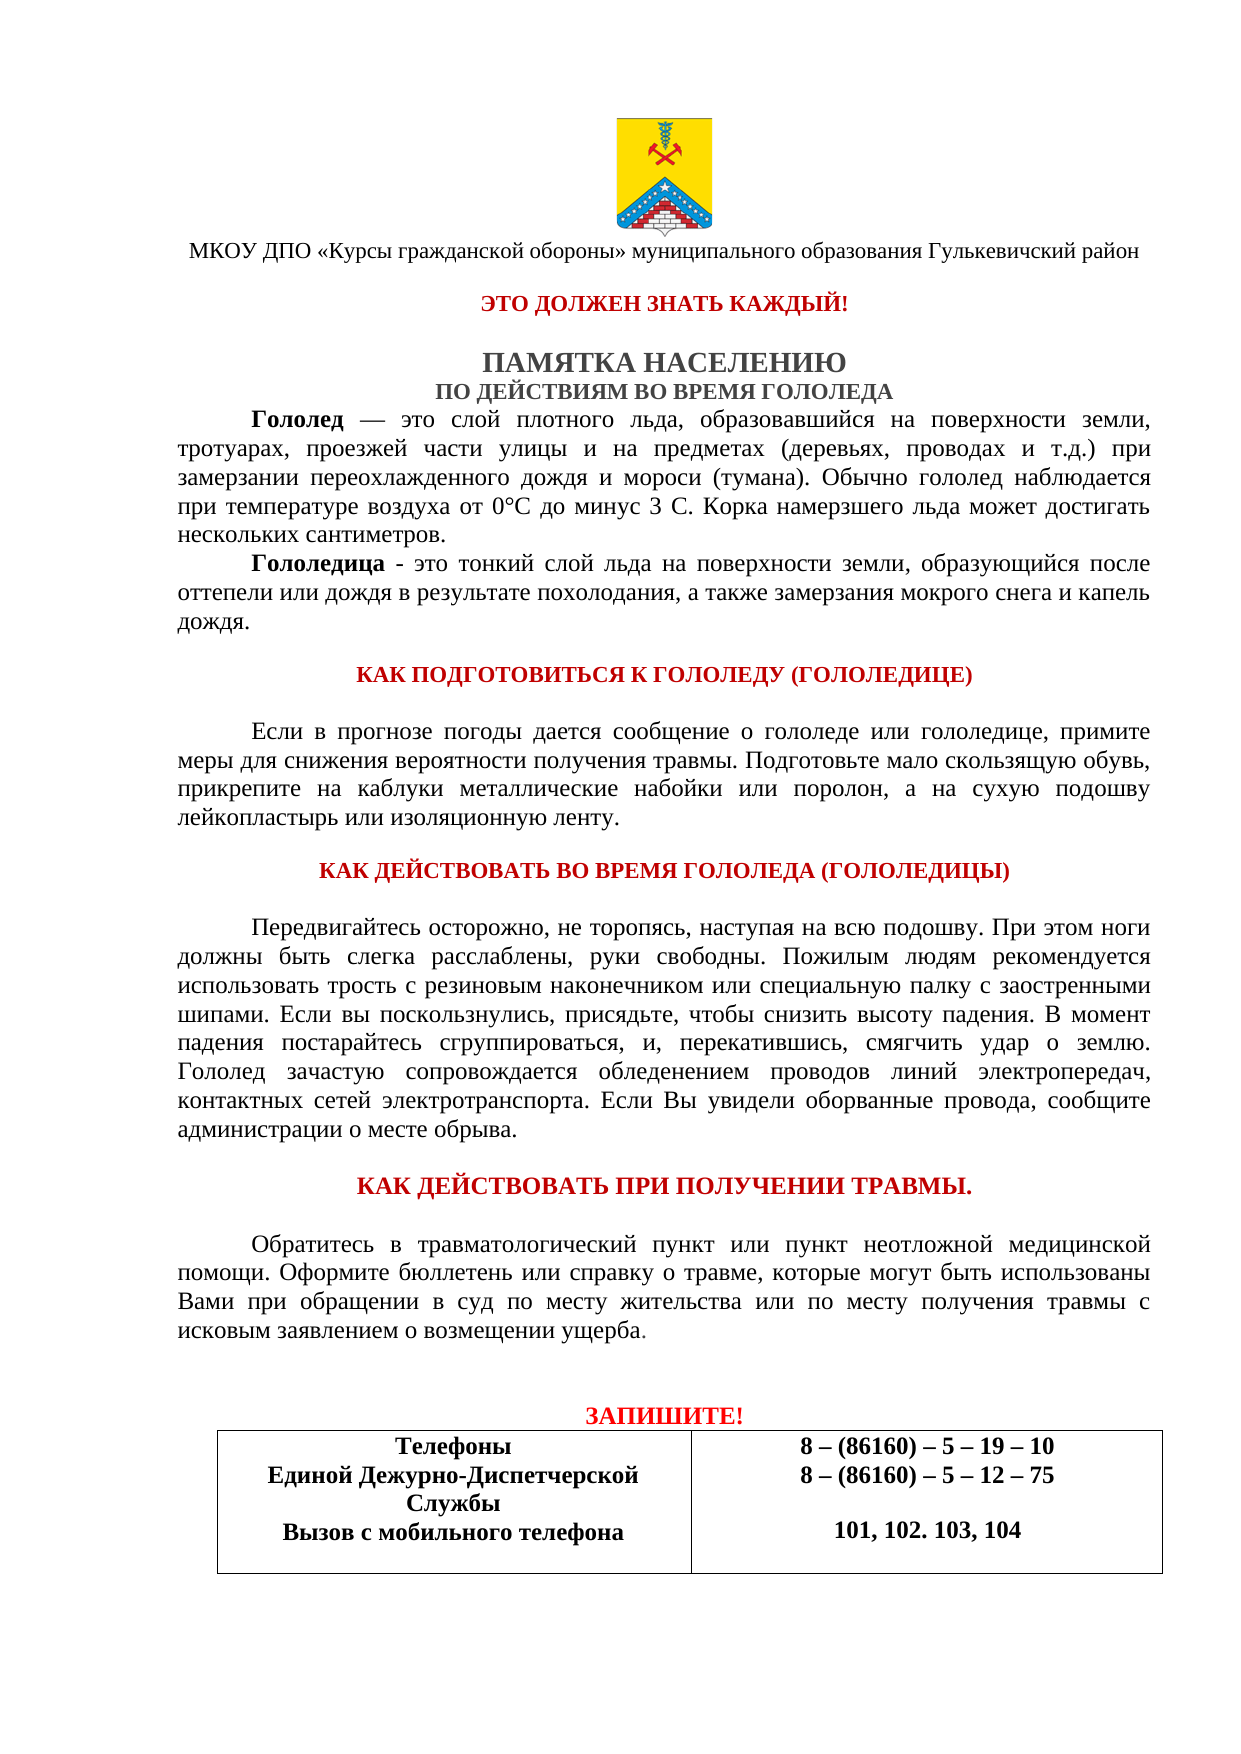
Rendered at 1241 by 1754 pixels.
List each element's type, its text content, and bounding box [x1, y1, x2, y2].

text Гололедица - это тонкий слой льда на поверхности земли, образующийся после оттепели или дождя в результате похолодания, а также замерзания мокрого снега и капель дождя. [177, 548, 1152, 634]
text ПАМЯТКА НАСЕЛЕНИЮ [177, 345, 1152, 378]
text ЗАПИШИТЕ! [177, 1401, 1152, 1430]
text Если в прогнозе погоды дается сообщение о гололеде или гололедице, примите меры для снижения вероятности получения травмы. Подготовьте мало скользящую обувь, прикрепите на каблуки металлические набойки или поролон, а на сухую подошву лейкопластырь или изоляционную ленту. [177, 716, 1152, 831]
picture [661, 185, 669, 190]
table_header Телефоны Единой Дежурно-Диспетчерской Службы Вызов с мобильного телефона [218, 1431, 691, 1572]
text КАК ДЕЙСТВОВАТЬ ВО ВРЕМЯ ГОЛОЛЕДА (ГОЛОЛЕДИЦЫ) [177, 857, 1152, 884]
text Обратитесь в травматологический пункт или пункт неотложной медицинской помощи. Оформите бюллетень или справку о травме, которые могут быть использованы Вами при обращении в суд по месту жительства или по месту получения травмы с исковым заявлением о возмещении ущерба. [177, 1229, 1152, 1344]
text ПО ДЕЙСТВИЯМ ВО ВРЕМЯ ГОЛОЛЕДА [177, 378, 1152, 404]
text МКОУ ДПО «Курсы гражданской обороны» муниципального образования Гулькевичский район [177, 237, 1152, 263]
picture [616, 118, 713, 215]
text Передвигайтесь осторожно, не торопясь, наступая на всю подошву. При этом ноги должны быть слегка расслаблены, руки свободны. Пожилым людям рекомендуется использовать трость с резиновым наконечником или специальную палку с заостренными шипами. Если вы поскользнулись, присядьте, чтобы снизить высоту падения. В момент падения постарайтесь сгруппироваться, и, перекатившись, смягчить удар о землю. Гололед зачастую сопровождается обледенением проводов линий электропередач, контактных сетей электротранспорта. Если Вы увидели оборванные провода, сообщите администрации о месте обрыва. [177, 912, 1152, 1142]
text КАК ДЕЙСТВОВАТЬ ПРИ ПОЛУЧЕНИИ ТРАВМЫ. [177, 1171, 1152, 1200]
text КАК ПОДГОТОВИТЬСЯ К ГОЛОЛЕДУ (ГОЛОЛЕДИЦЕ) [177, 661, 1152, 687]
text ЭТО ДОЛЖЕН ЗНАТЬ КАЖДЫЙ! [177, 289, 1152, 316]
text Гололед — это слой плотного льда, образовавшийся на поверхности земли, тротуарах, проезжей части улицы и на предметах (деревьях, проводах и т.д.) при замерзании переохлажденного дождя и мороси (тумана). Обычно гололед наблюдается при температуре воздуха от 0°С до минус 3 С. Корка намерзшего льда может достигать нескольких сантиметров. [177, 404, 1152, 548]
picture [616, 198, 713, 237]
table_header 8 – (86160) – 5 – 19 – 10 8 – (86160) – 5 – 12 – 75 101, 102. 103, 104 [692, 1431, 1162, 1572]
